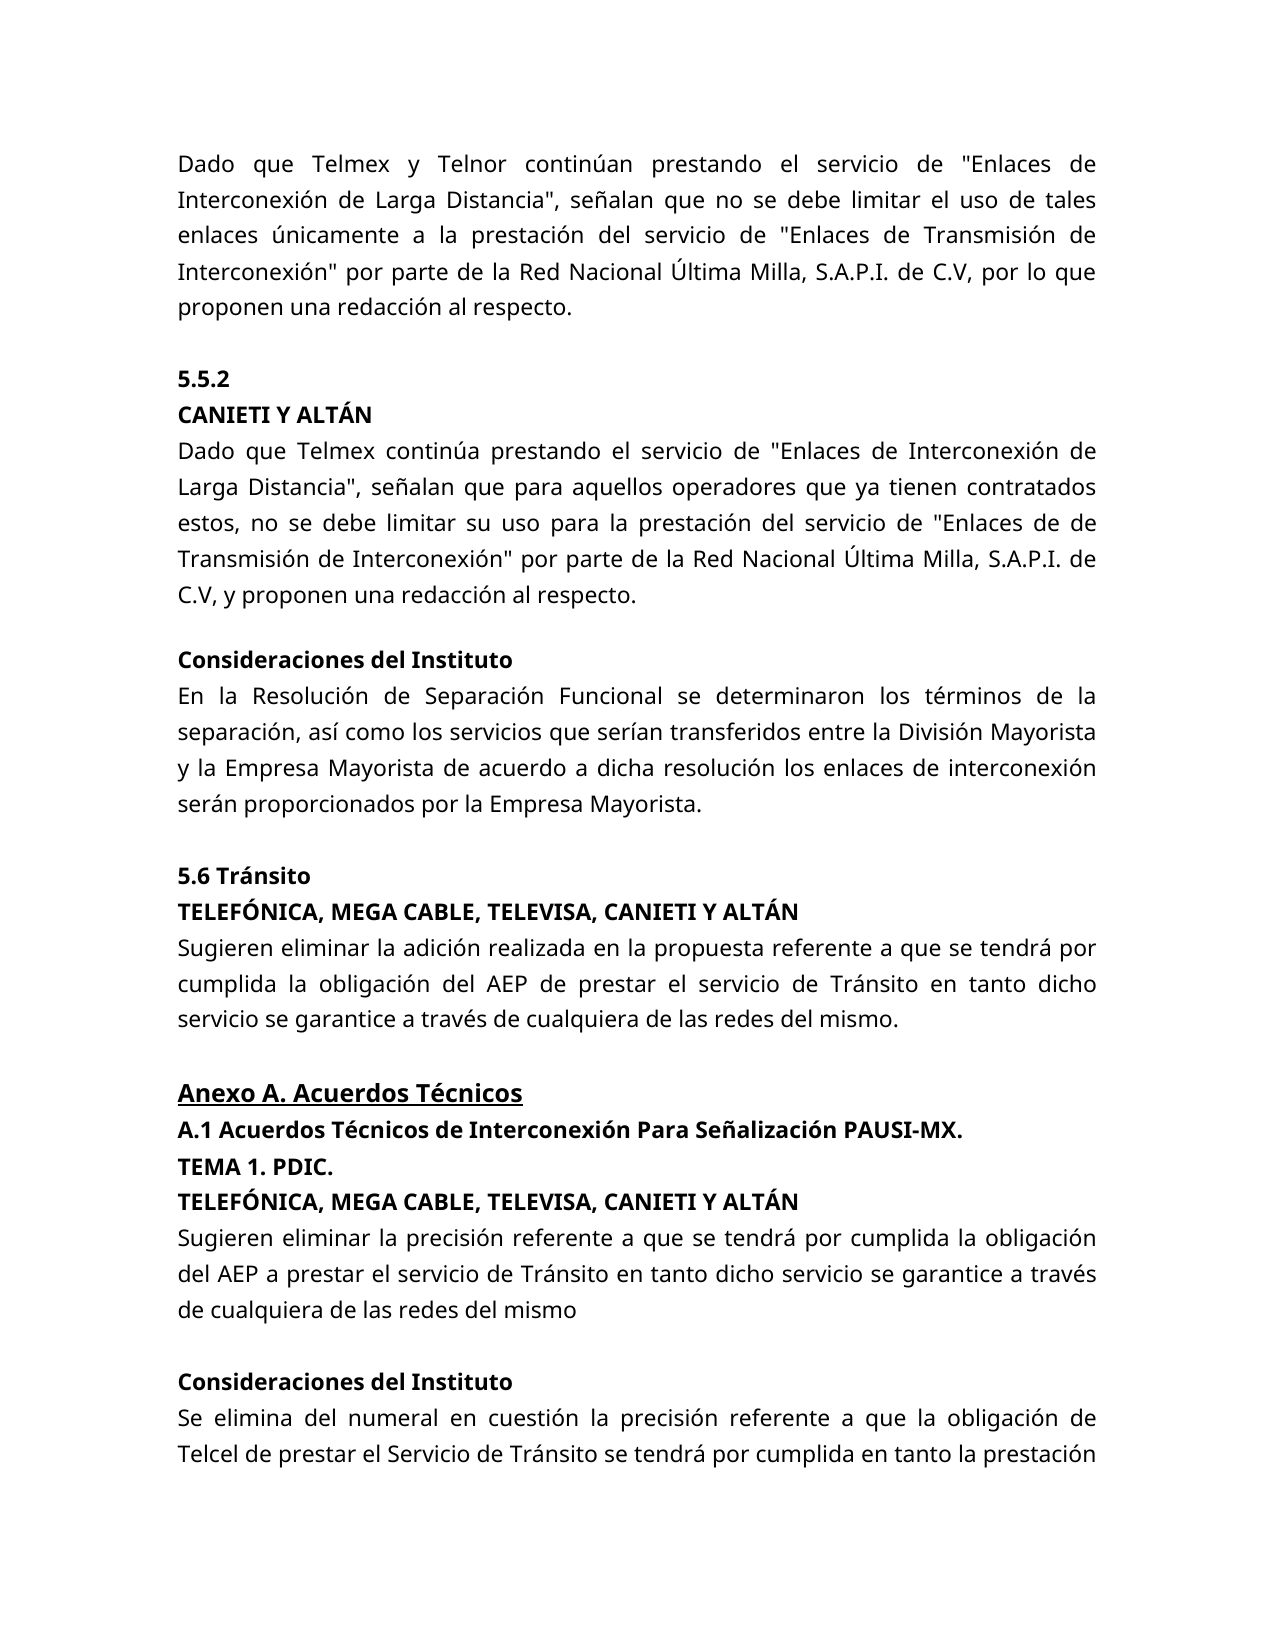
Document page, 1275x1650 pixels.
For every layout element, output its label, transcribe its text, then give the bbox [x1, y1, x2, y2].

text Sugieren eliminar la precisión referente a que se tendrá por cumplida la obligación del AEP a prestar el servicio de Tránsito en tanto dicho servicio se garantice a través de cualquiera de las redes del mismo [177, 1222, 1098, 1325]
text A.1 Acuerdos Técnicos de Interconexión Para Señalización PAUSI-MX. [177, 1114, 1098, 1146]
text Consideraciones del Instituto [177, 1366, 1098, 1397]
text Anexo A. Acuerdos Técnicos [177, 1075, 1098, 1109]
text Dado que Telmex y Telnor continúan prestando el servicio de "Enlaces de Interconexión de Larga Distancia", señalan que no se debe limitar el uso de tales enlaces únicamente a la prestación del servicio de "Enlaces de Transmisión de Interconexión" por parte de la Red Nacional Última Milla, S.A.P.I. de C.V, por lo que proponen una redacción al respecto. [177, 148, 1098, 323]
text Sugieren eliminar la adición realizada en la propuesta referente a que se tendrá por cumplida la obligación del AEP de prestar el servicio de Tránsito en tanto dicho servicio se garantice a través de cualquiera de las redes del mismo. [177, 932, 1098, 1035]
text En la Resolución de Separación Funcional se determinaron los términos de la separación, así como los servicios que serían transferidos entre la División Mayorista y la Empresa Mayorista de acuerdo a dicha resolución los enlaces de interconexión serán proporcionados por la Empresa Mayorista. [177, 680, 1098, 819]
text TEMA 1. PDIC. [177, 1150, 1098, 1182]
text TELEFÓNICA, MEGA CABLE, TELEVISA, CANIETI Y ALTÁN [177, 1186, 1098, 1218]
text CANIETI Y ALTÁN [177, 399, 1098, 430]
text TELEFÓNICA, MEGA CABLE, TELEVISA, CANIETI Y ALTÁN [177, 896, 1098, 927]
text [177, 1402, 1098, 1469]
text Consideraciones del Instituto [177, 644, 1098, 675]
text Dado que Telmex continúa prestando el servicio de "Enlaces de Interconexión de Larga Distancia", señalan que para aquellos operadores que ya tienen contratados estos, no se debe limitar su uso para la prestación del servicio de "Enlaces de de Transmisión de Interconexión" por parte de la Red Nacional Última Milla, S.A.P.I. de C.V, y proponen una redacción al respecto. [177, 435, 1098, 610]
text 5.6 Tránsito [177, 860, 1098, 891]
text 5.5.2 [177, 363, 1098, 394]
